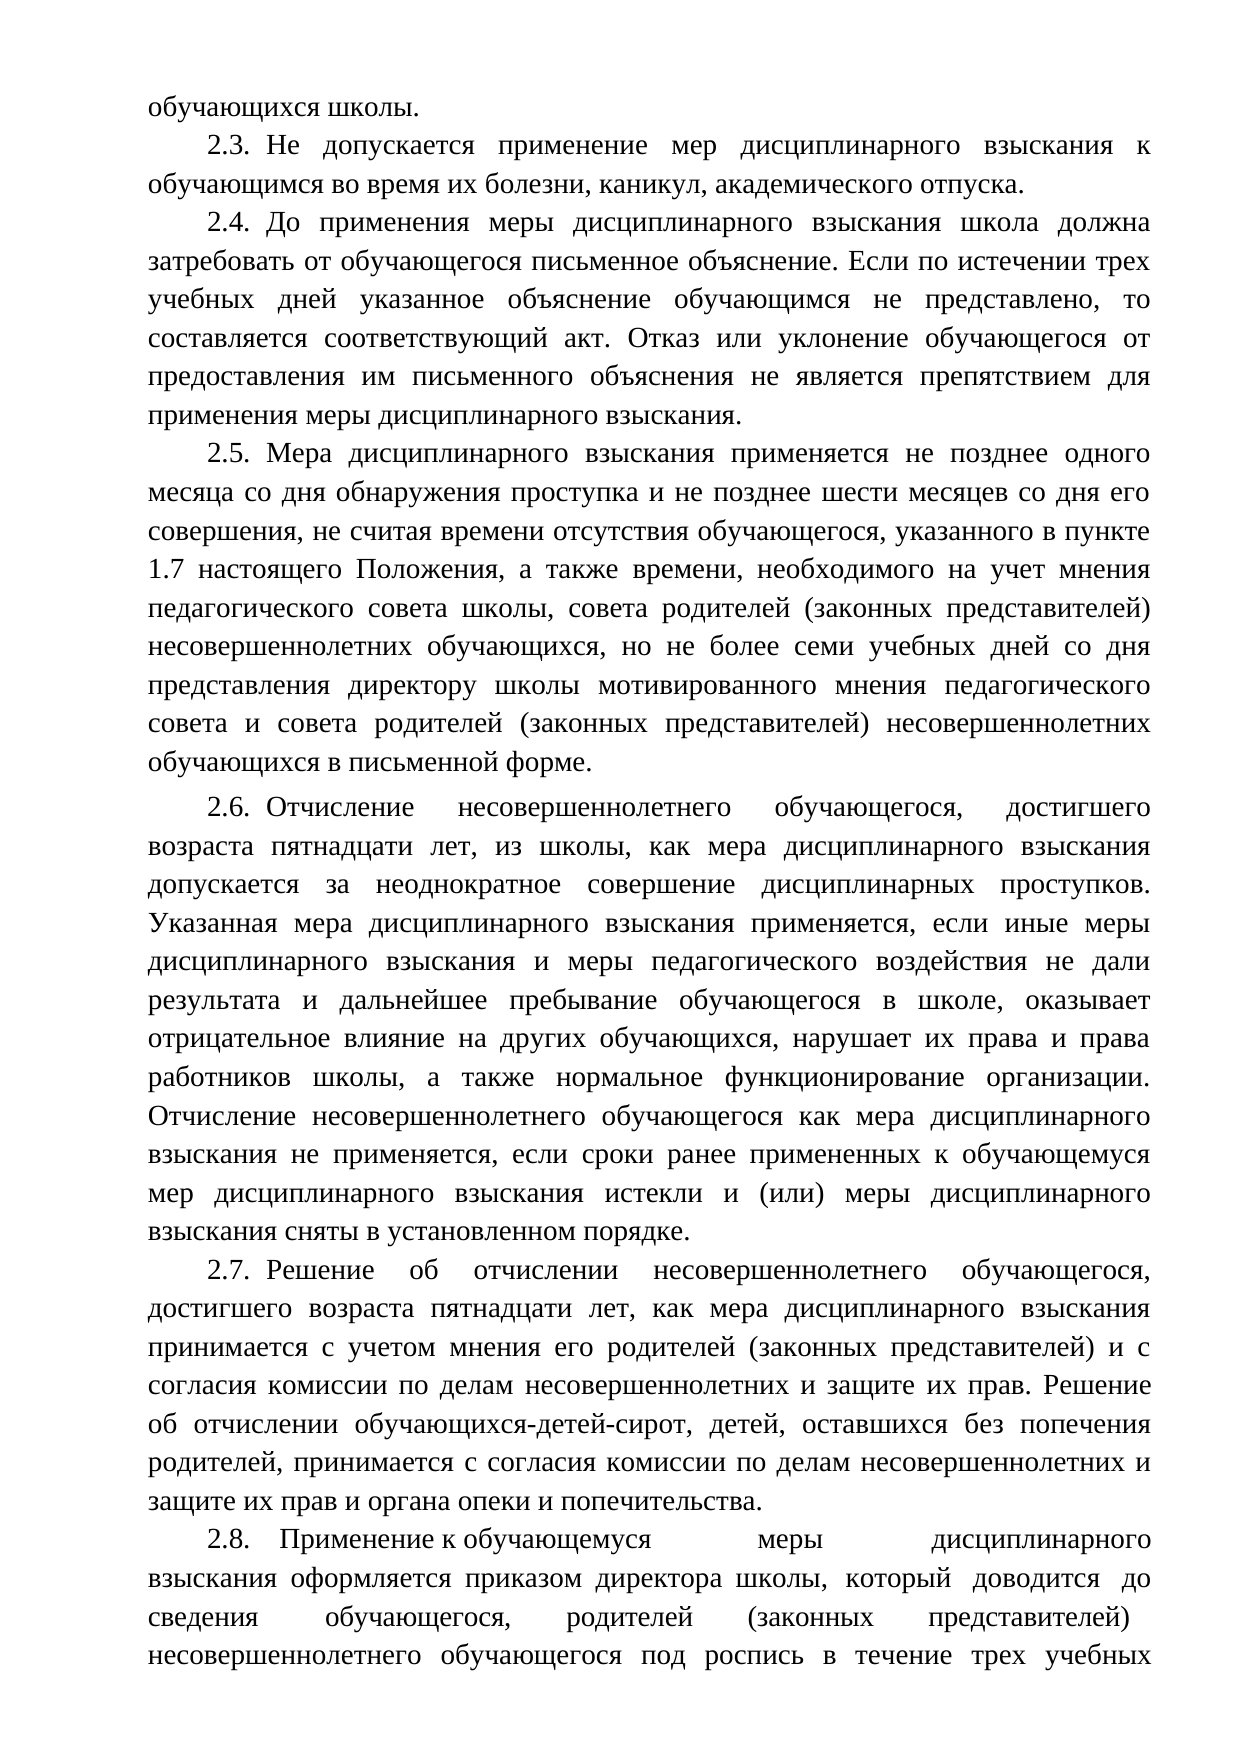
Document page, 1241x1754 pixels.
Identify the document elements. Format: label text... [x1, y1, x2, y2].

list Не допускается применение мер дисциплинарного взыскания к обучающимся во время их болезни, каникул, академического отпуска. [148, 127, 1152, 199]
list Решение об отчислении несовершеннолетнего обучающегося, достигшего возраста пятнадцати лет, как мера дисциплинарного взыскания принимается с учетом мнения его родителей (законных представителей) и с согласия комиссии по делам несовершеннолетних и защите их прав. Решение об отчислении обучающихся-детей-сирот, детей, оставшихся без попечения родителей, принимается с согласия комиссии по делам несовершеннолетних и защите их прав и органа опеки и попечительства. [148, 1252, 1152, 1517]
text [148, 89, 1152, 122]
list До применения меры дисциплинарного взыскания школа должна затребовать от обучающегося письменное объяснение. Если по истечении трех учебных дней указанное объяснение обучающимся не представлено, то составляется соответствующий акт. Отказ или уклонение обучающегося от предоставления им письменного объяснения не является препятствием для применения меры дисциплинарного взыскания. [148, 204, 1152, 431]
list Отчисление несовершеннолетнего обучающегося, достигшего возраста пятнадцати лет, из школы, как мера дисциплинарного взыскания допускается за неоднократное совершение дисциплинарных проступков. Указанная мера дисциплинарного взыскания применяется, если иные меры дисциплинарного взыскания и меры педагогического воздействия не дали результата и дальнейшее пребывание обучающегося в школе, оказывает отрицательное влияние на других обучающихся, нарушает их права и права работников школы, а также нормальное функционирование организации. Отчисление несовершеннолетнего обучающегося как мера дисциплинарного взыскания не применяется, если сроки ранее примененных к обучающемуся мер дисциплинарного взыскания истекли и (или) меры дисциплинарного взыскания сняты в установленном порядке. [148, 789, 1152, 1247]
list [148, 1522, 1152, 1671]
list Мера дисциплинарного взыскания применяется не позднее одного месяца со дня обнаружения проступка и не позднее шести месяцев со дня его совершения, не считая времени отсутствия обучающегося, указанного в пункте 1.7 настоящего Положения, а также времени, необходимого на учет мнения педагогического совета школы, совета родителей (законных представителей) несовершеннолетних обучающихся, но не более семи учебных дней со дня представления директору школы мотивированного мнения педагогического совета и совета родителей (законных представителей) несовершеннолетних обучающихся в письменной форме. [148, 436, 1152, 777]
